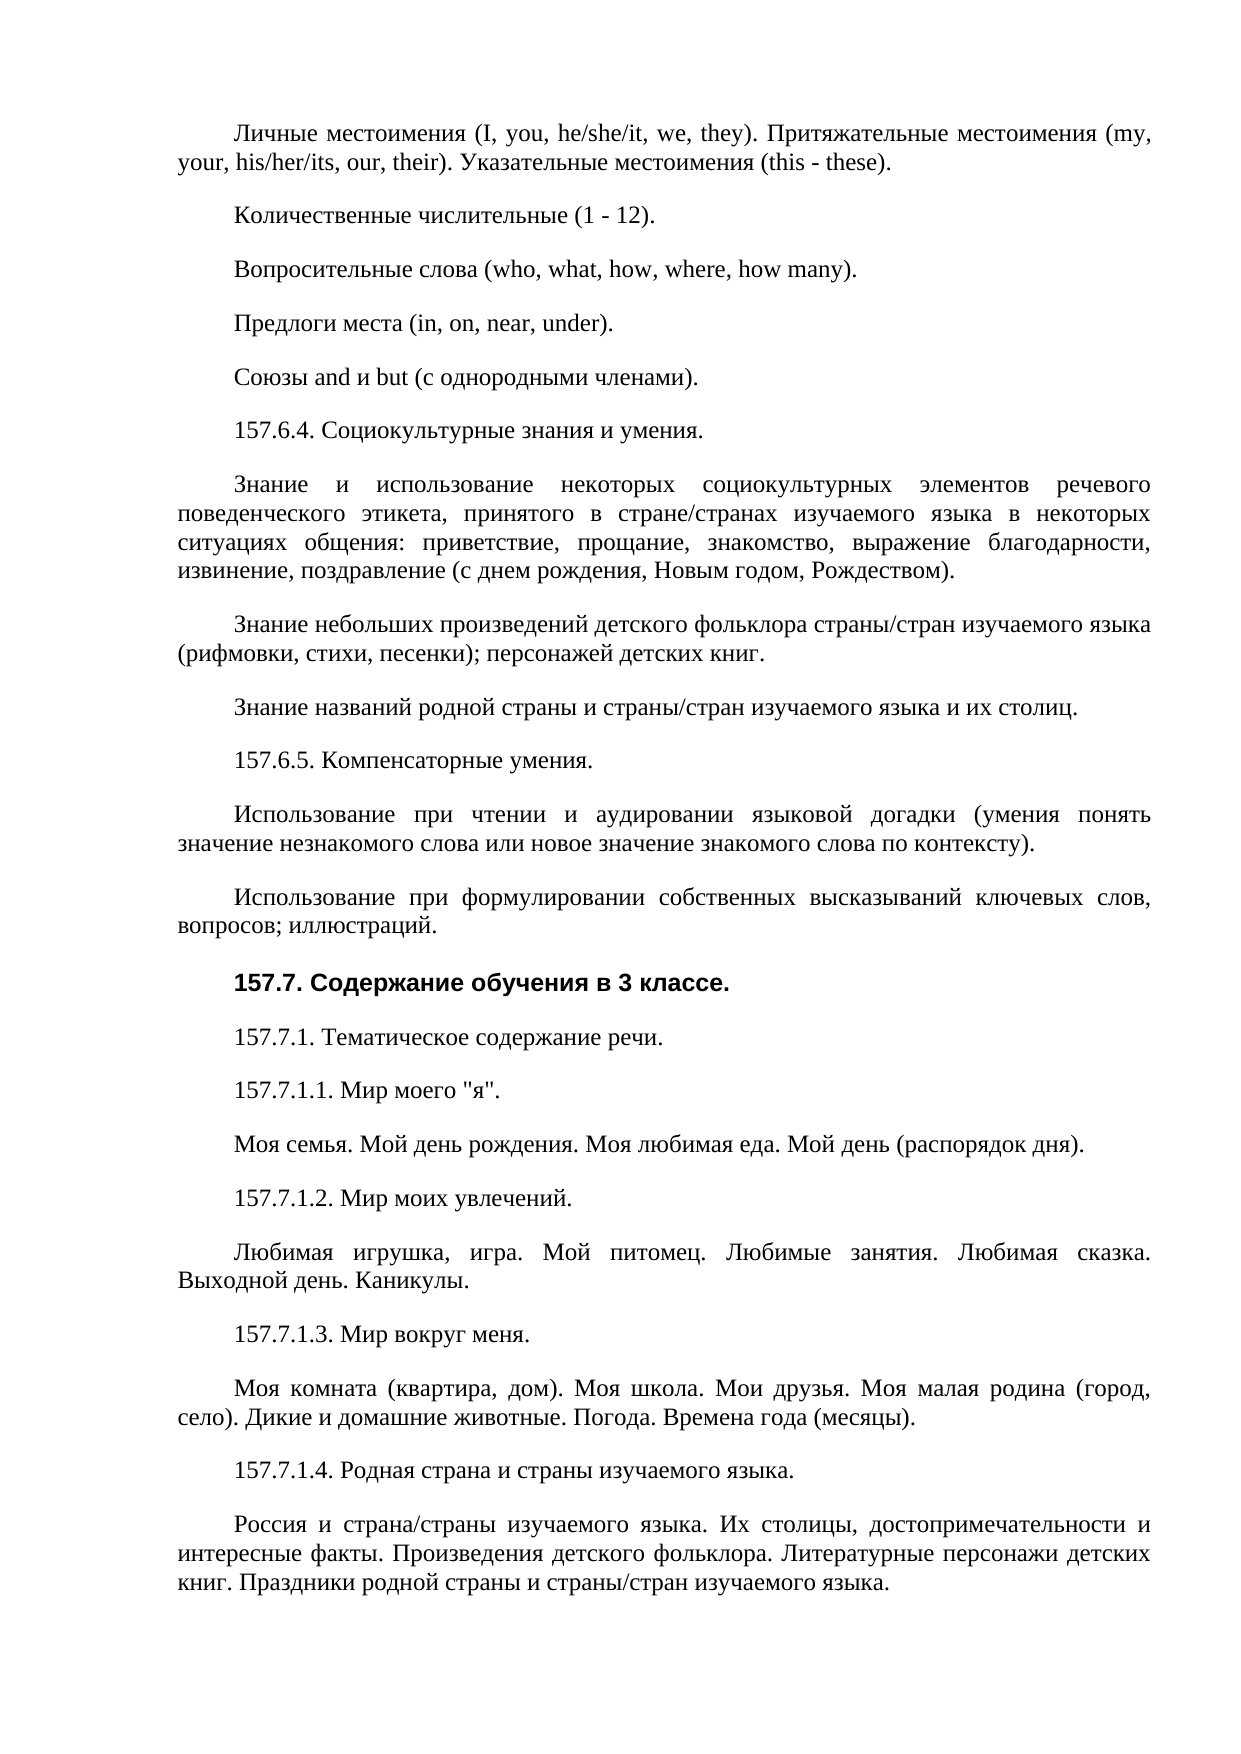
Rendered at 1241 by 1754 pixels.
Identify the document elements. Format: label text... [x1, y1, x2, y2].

text Союзы and и but (с однородными членами). [177, 362, 1152, 391]
text 157.6.5. Компенсаторные умения. [177, 746, 1152, 774]
text Моя семья. Мой день рождения. Моя любимая еда. Мой день (распорядок дня). [177, 1129, 1152, 1158]
text Предлоги места (in, on, near, under). [177, 308, 1152, 337]
text Россия и страна/страны изучаемого языка. Их столицы, достопримечательности и интересные факты. Произведения детского фольклора. Литературные персонажи детских книг. Праздники родной страны и страны/стран изучаемого языка. [177, 1509, 1152, 1596]
text Вопросительные слова (who, what, how, where, how many). [177, 254, 1152, 283]
text 157.6.4. Социокультурные знания и умения. [177, 416, 1152, 444]
text 157.7.1.3. Мир вокруг меня. [177, 1319, 1152, 1348]
text 157.7.1.1. Мир моего "я". [177, 1076, 1152, 1104]
text Моя комната (квартира, дом). Моя школа. Мои друзья. Моя малая родина (город, село). Дикие и домашние животные. Погода. Времена года (месяцы). [177, 1373, 1152, 1431]
text 157.7.1. Тематическое содержание речи. [177, 1022, 1152, 1051]
text 157.7.1.4. Родная страна и страны изучаемого языка. [177, 1456, 1152, 1484]
text Личные местоимения (I, you, he/she/it, we, they). Притяжательные местоимения (my, your, his/her/its, our, their). Указательные местоимения (this - these). [177, 118, 1152, 176]
text 157.7. Содержание обучения в 3 классе. [177, 968, 1152, 997]
text Любимая игрушка, игра. Мой питомец. Любимые занятия. Любимая сказка. Выходной день. Каникулы. [177, 1237, 1152, 1294]
text Использование при формулировании собственных высказываний ключевых слов, вопросов; иллюстраций. [177, 882, 1152, 939]
text Использование при чтении и аудировании языковой догадки (умения понять значение незнакомого слова или новое значение знакомого слова по контексту). [177, 799, 1152, 857]
text Знание небольших произведений детского фольклора страны/стран изучаемого языка (рифмовки, стихи, песенки); персонажей детских книг. [177, 609, 1152, 667]
text Количественные числительные (1 - 12). [177, 201, 1152, 229]
text Знание названий родной страны и страны/стран изучаемого языка и их столиц. [177, 692, 1152, 721]
text Знание и использование некоторых социокультурных элементов речевого поведенческого этикета, принятого в стране/странах изучаемого языка в некоторых ситуациях общения: приветствие, прощание, знакомство, выражение благодарности, извинение, поздравление (с днем рождения, Новым годом, Рождеством). [177, 469, 1152, 584]
text 157.7.1.2. Мир моих увлечений. [177, 1183, 1152, 1212]
